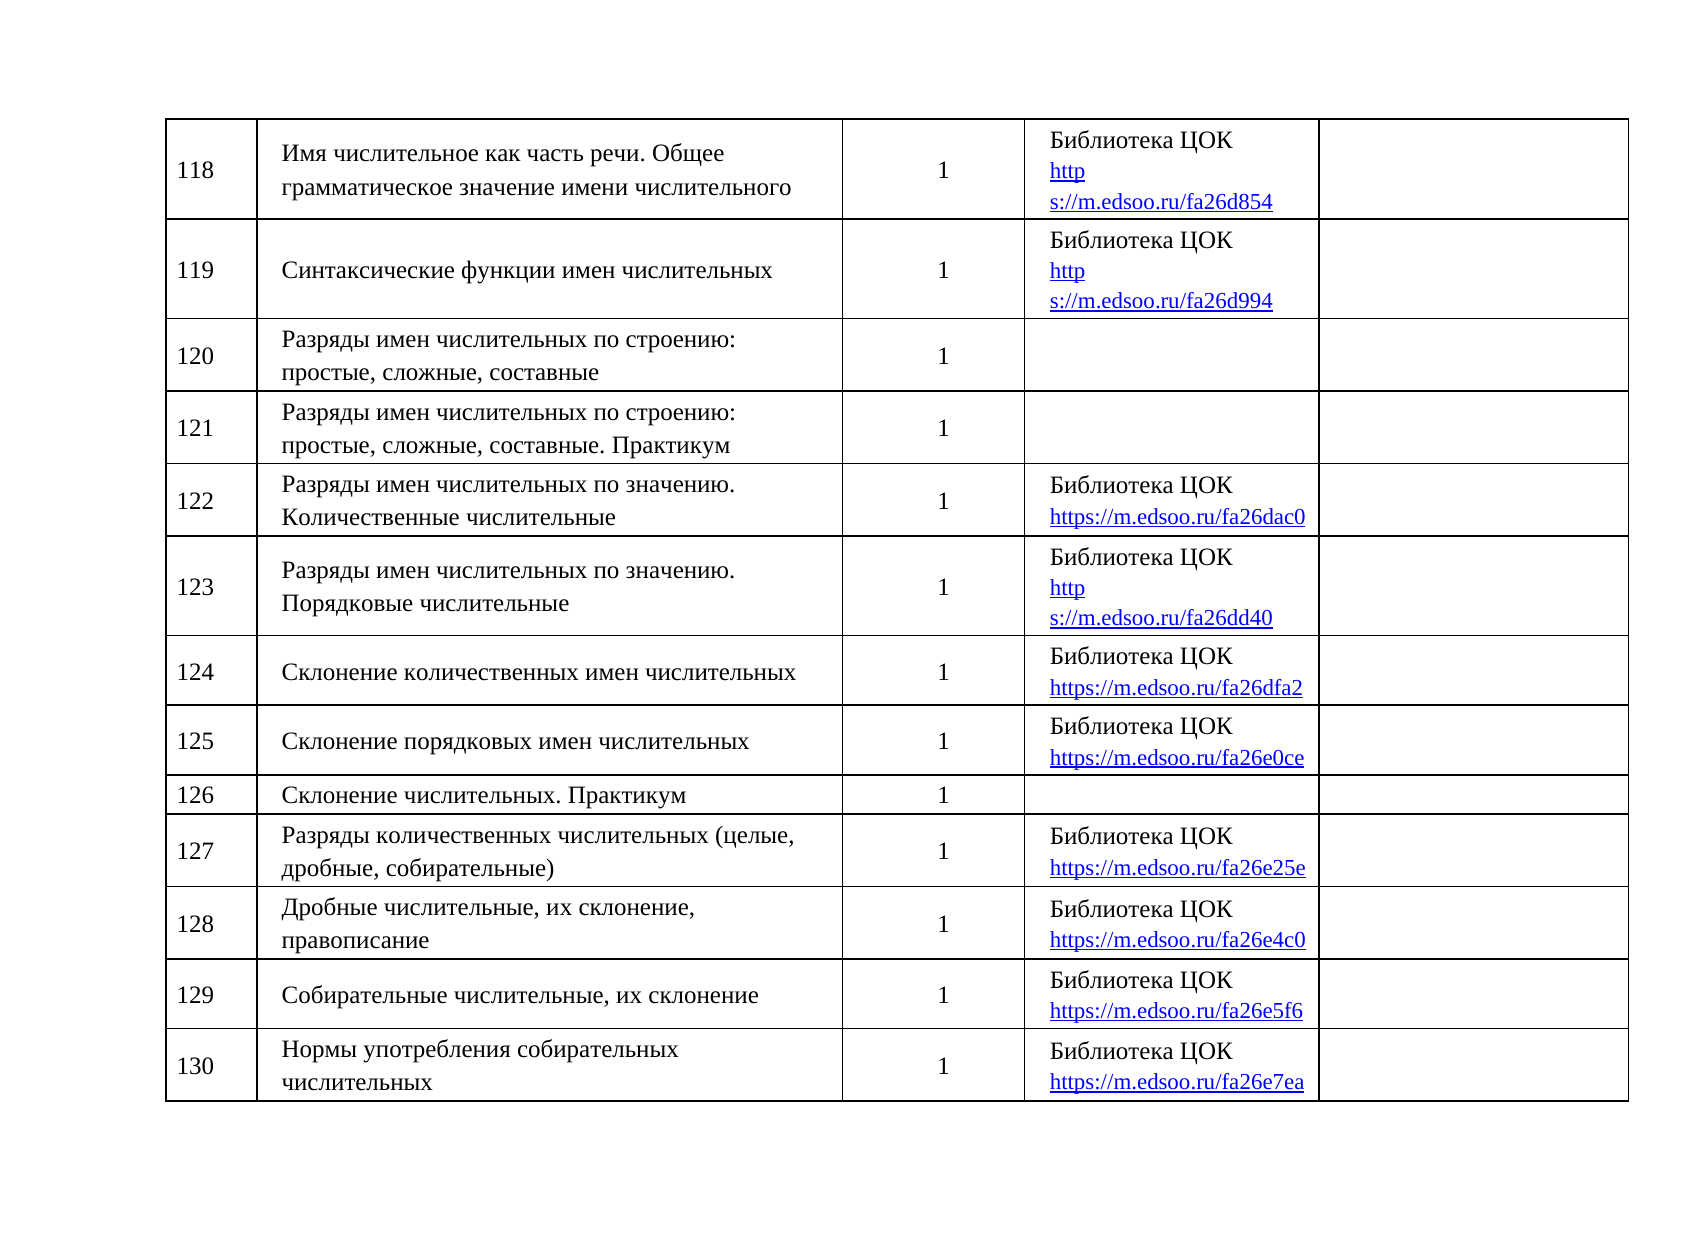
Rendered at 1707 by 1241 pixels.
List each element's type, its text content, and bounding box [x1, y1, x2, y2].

table_cell Собирательные числительные, их склонение [258, 960, 842, 1028]
table_cell Разряды количественных числительных (целые, дробные, собирательные) [258, 815, 842, 886]
table_cell Дробные числительные, их склонение, правописание [258, 887, 842, 958]
table_cell Библиотека ЦОК https://m.edsoo.ru/fa26dfa2 [1025, 636, 1318, 704]
table_cell [1025, 776, 1318, 813]
table_cell [1320, 776, 1628, 813]
table_cell Нормы употребления собирательных числительных [258, 1029, 842, 1100]
table_cell Библиотека ЦОК https://m.edsoo.ru/fa26dd40 [1025, 537, 1318, 635]
table_cell 119 [167, 220, 256, 318]
table_cell 122 [167, 464, 256, 535]
table_cell 128 [167, 887, 256, 958]
table_cell 126 [167, 776, 256, 813]
table_cell 120 [167, 319, 256, 390]
table_cell [1320, 1029, 1628, 1100]
table_cell [1320, 220, 1628, 318]
table_cell 1 [843, 1029, 1024, 1100]
table_cell 1 [843, 887, 1024, 958]
table_cell [1320, 537, 1628, 635]
table_cell Библиотека ЦОК https://m.edsoo.ru/fa26e25e [1025, 815, 1318, 886]
table_cell 129 [167, 960, 256, 1028]
table_cell Библиотека ЦОК https://m.edsoo.ru/fa26d854 [1025, 120, 1318, 218]
table_cell Библиотека ЦОК https://m.edsoo.ru/fa26e0ce [1025, 706, 1318, 774]
table_cell 124 [167, 636, 256, 704]
table_cell [1320, 392, 1628, 462]
table_cell Склонение количественных имен числительных [258, 636, 842, 704]
table_cell Склонение порядковых имен числительных [258, 706, 842, 774]
table_cell [1025, 392, 1318, 462]
table_cell Разряды имен числительных по значению. Количественные числительные [258, 464, 842, 535]
table_cell 1 [843, 464, 1024, 535]
table_cell Библиотека ЦОК https://m.edsoo.ru/fa26dac0 [1025, 464, 1318, 535]
table_cell 1 [843, 537, 1024, 635]
table_cell [1320, 960, 1628, 1028]
table_cell 130 [167, 1029, 256, 1100]
table_cell 1 [843, 815, 1024, 886]
table_cell 1 [843, 706, 1024, 774]
table_cell 121 [167, 392, 256, 462]
table_cell 1 [843, 636, 1024, 704]
table_cell 123 [167, 537, 256, 635]
table_cell Разряды имен числительных по строению: простые, сложные, составные [258, 319, 842, 390]
table_cell [1320, 319, 1628, 390]
table_cell Имя числительное как часть речи. Общее грамматическое значение имени числительного [258, 120, 842, 218]
table_cell 1 [843, 960, 1024, 1028]
table_cell Библиотека ЦОК https://m.edsoo.ru/fa26d994 [1025, 220, 1318, 318]
table_cell [1320, 464, 1628, 535]
table_cell 118 [167, 120, 256, 218]
table_cell [1320, 815, 1628, 886]
table_cell Разряды имен числительных по строению: простые, сложные, составные. Практикум [258, 392, 842, 462]
table_cell 127 [167, 815, 256, 886]
table_cell 1 [843, 220, 1024, 318]
table_cell 1 [843, 392, 1024, 462]
table_cell Библиотека ЦОК https://m.edsoo.ru/fa26e5f6 [1025, 960, 1318, 1028]
table_cell Склонение числительных. Практикум [258, 776, 842, 813]
table_cell [1320, 636, 1628, 704]
table_cell [1320, 887, 1628, 958]
table_cell Библиотека ЦОК https://m.edsoo.ru/fa26e7ea [1025, 1029, 1318, 1100]
table_cell 1 [843, 319, 1024, 390]
table_cell Библиотека ЦОК https://m.edsoo.ru/fa26e4c0 [1025, 887, 1318, 958]
table_cell Разряды имен числительных по значению. Порядковые числительные [258, 537, 842, 635]
table_cell Синтаксические функции имен числительных [258, 220, 842, 318]
table_cell 1 [843, 776, 1024, 813]
table_cell 1 [843, 120, 1024, 218]
table_cell 125 [167, 706, 256, 774]
table_cell [1320, 120, 1628, 218]
table_cell [1025, 319, 1318, 390]
table_cell [1320, 706, 1628, 774]
